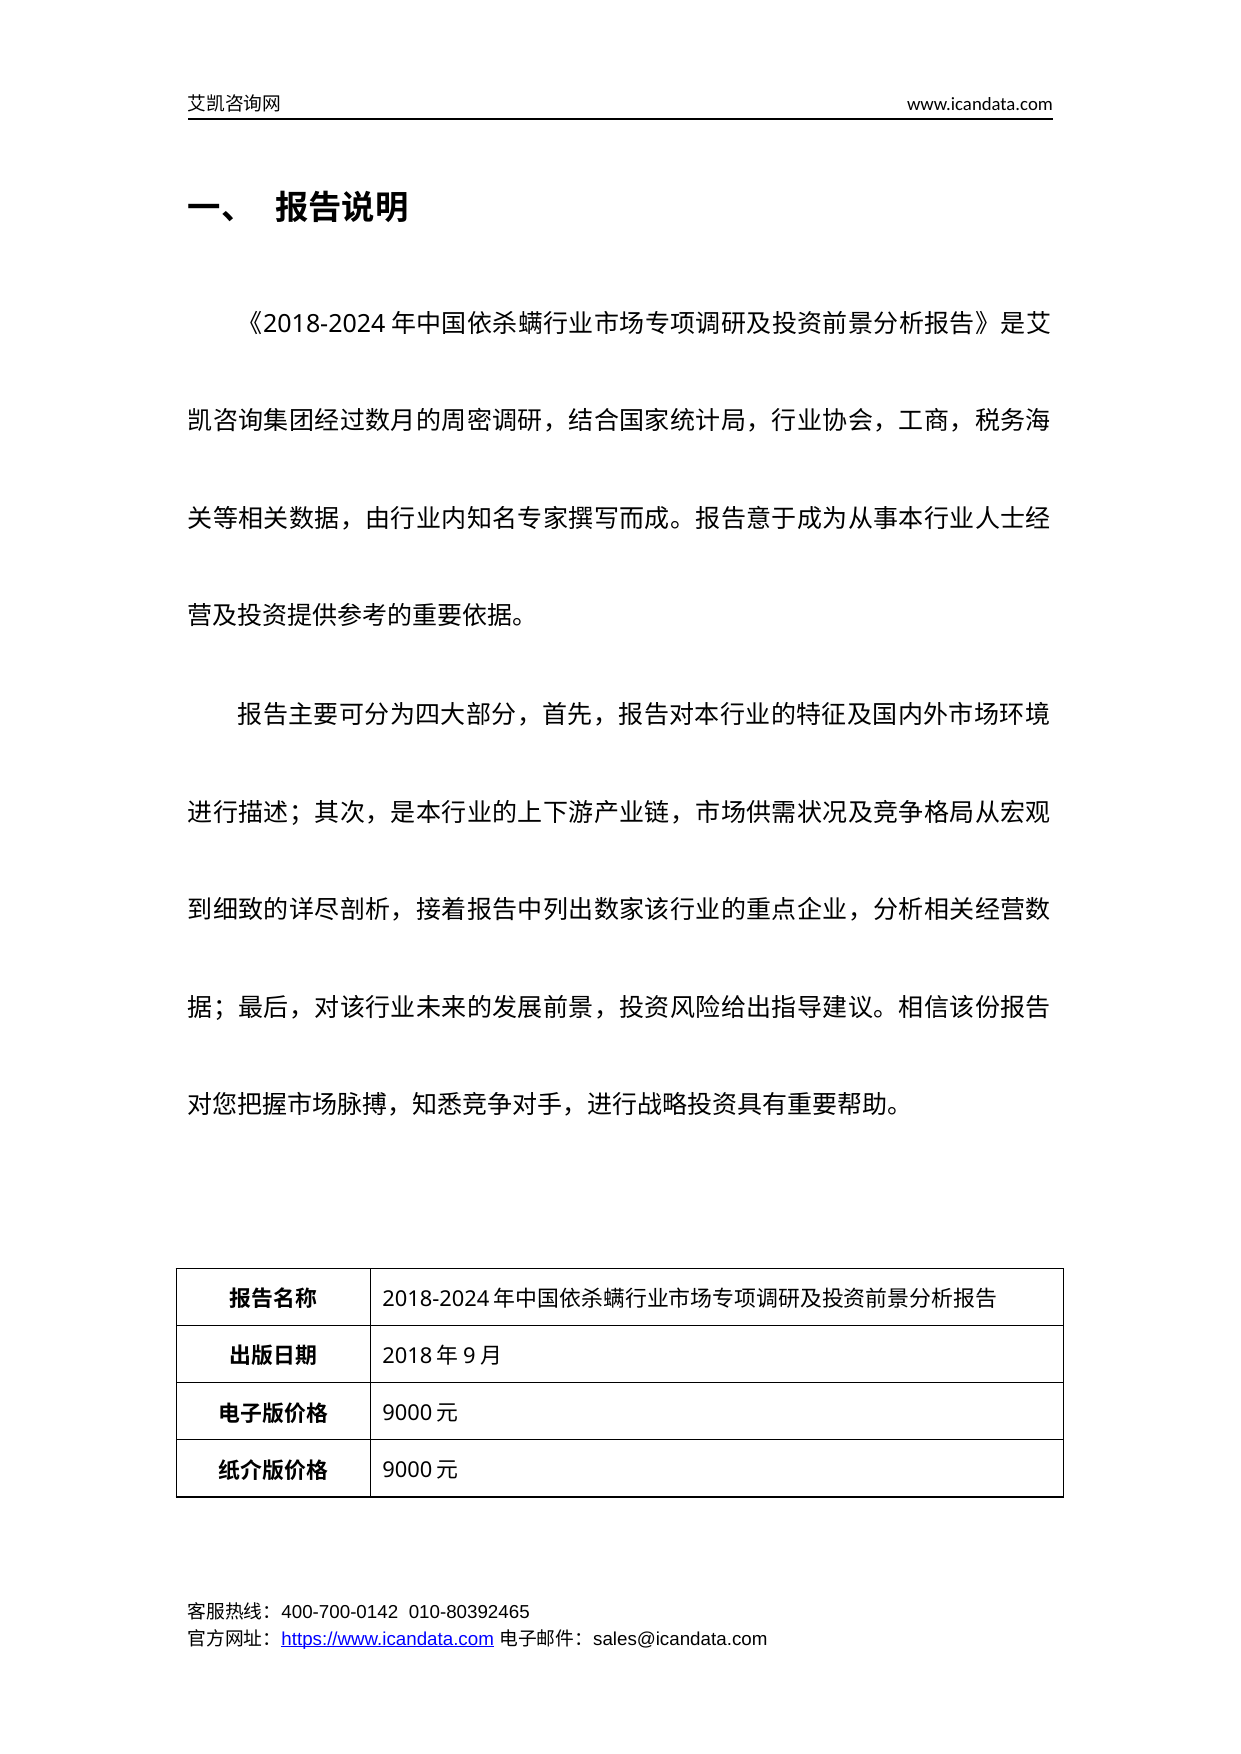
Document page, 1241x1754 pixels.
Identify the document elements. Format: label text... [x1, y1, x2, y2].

subtitle 报告说明 [187, 172, 1053, 237]
table_cell 9000元 [371, 1440, 1063, 1496]
table_cell 电子版价格 [177, 1383, 370, 1439]
table_header 2018-2024年中国依杀螨行业市场专项调研及投资前景分析报告 [371, 1269, 1063, 1325]
table_header 报告名称 [177, 1269, 370, 1325]
text 报告主要可分为四大部分，首先，报告对本行业的特征及国内外市场环境进行描述；其次，是本行业的上下游产业链，市场供需状况及竞争格局从宏观到细致的详尽剖析，接着报告中列出数家该行业的重点企业，分析相关经营数据；最后，对该行业未来的发展前景，投资风险给出指导建议。相信该份报告对您把握市场脉搏，知悉竞争对手，进行战略投资具有重要帮助。 [187, 681, 1053, 1136]
table_cell 9000元 [371, 1383, 1063, 1439]
table_cell 2018年9月 [371, 1326, 1063, 1382]
table_cell 纸介版价格 [177, 1440, 370, 1496]
text 《2018-2024年中国依杀螨行业市场专项调研及投资前景分析报告》是艾凯咨询集团经过数月的周密调研，结合国家统计局，行业协会，工商，税务海关等相关数据，由行业内知名专家撰写而成。报告意于成为从事本行业人士经营及投资提供参考的重要依据。 [187, 289, 1053, 646]
table_cell 出版日期 [177, 1326, 370, 1382]
